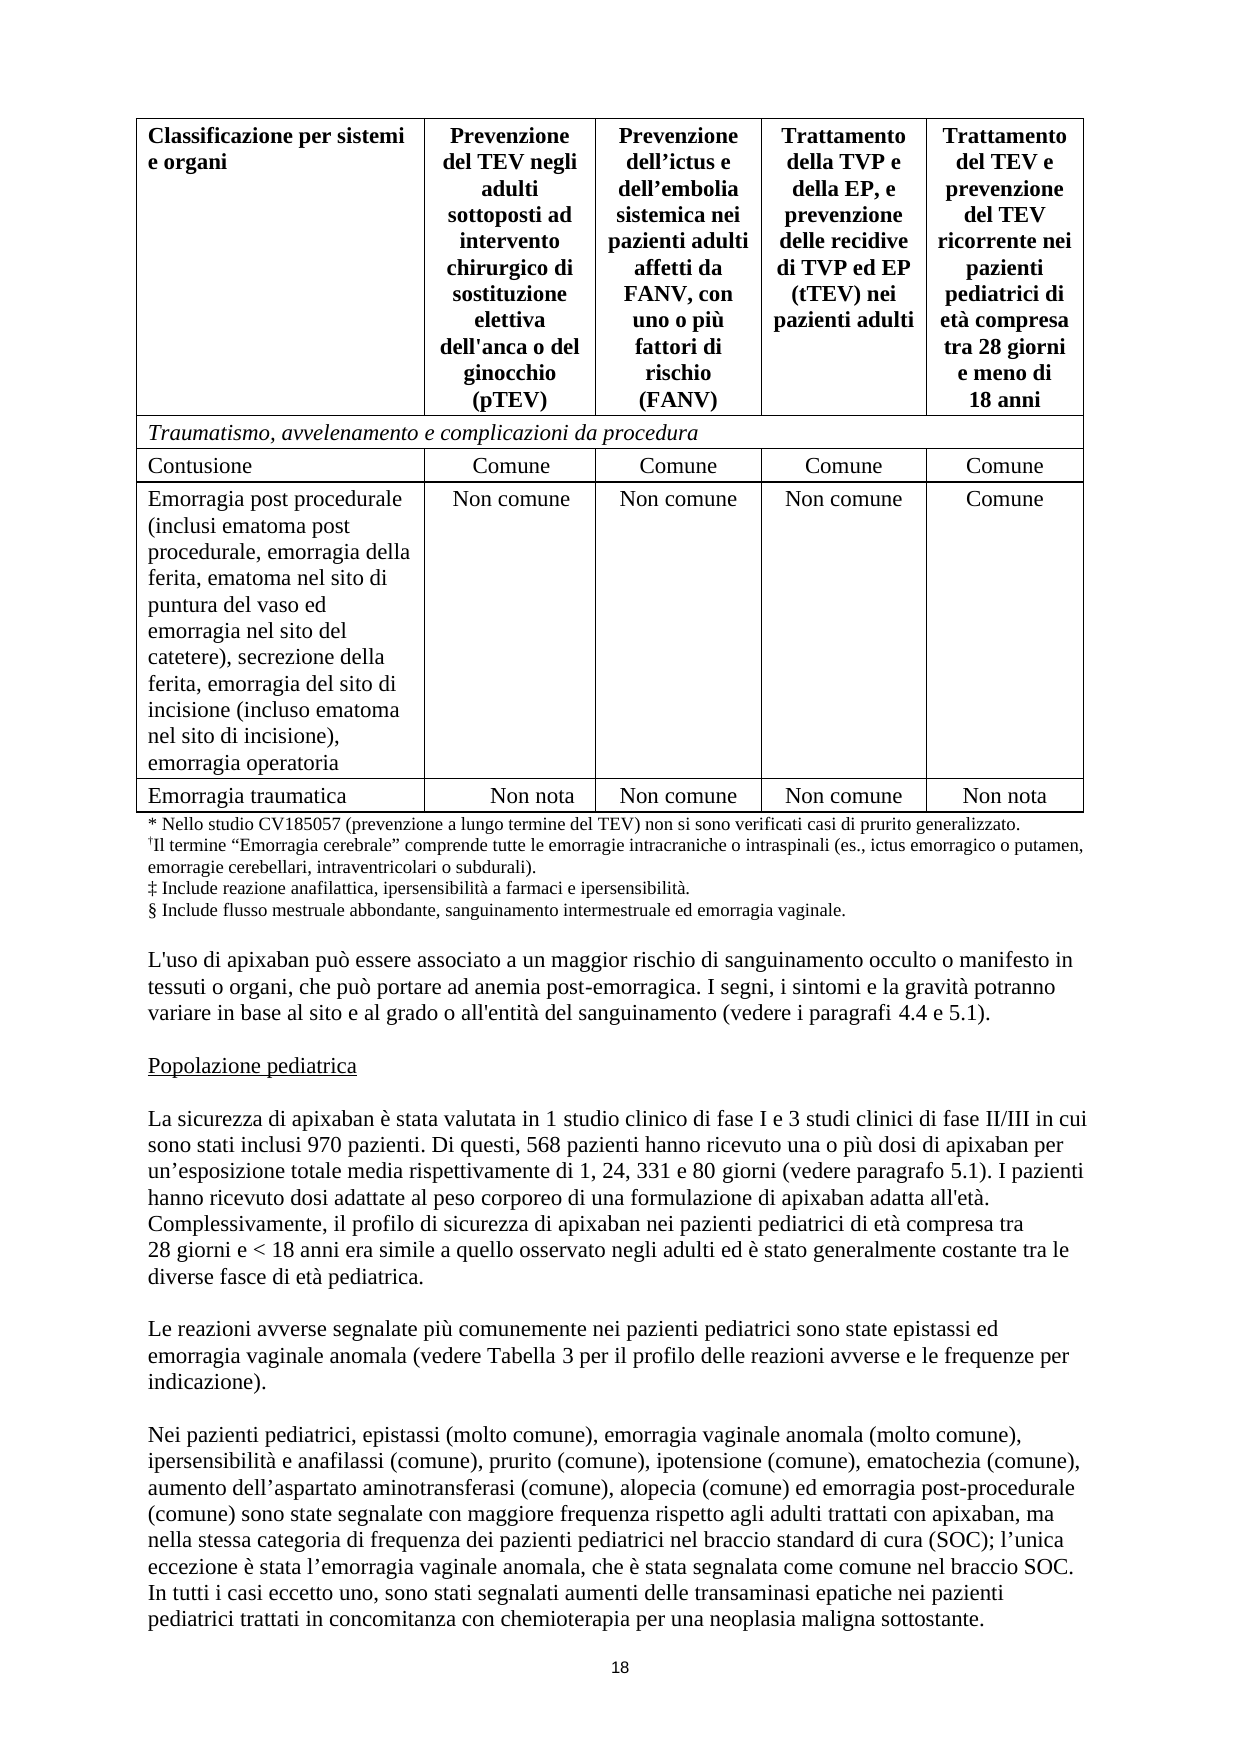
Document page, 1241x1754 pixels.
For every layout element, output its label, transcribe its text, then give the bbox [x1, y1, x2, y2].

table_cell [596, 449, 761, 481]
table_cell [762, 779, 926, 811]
text Nei pazienti pediatrici, epistassi (molto comune), emorragia vaginale anomala (molto comune), ipersensibilità e anafilassi (comune), prurito (comune), ipotensione (comune), ematochezia (comune), aumento dell’aspartato aminotransferasi (comune), alopecia (comune) ed emorragia post-procedurale (comune) sono state segnalate con maggiore frequenza rispetto agli adulti trattati con apixaban, ma nella stessa categoria di frequenza dei pazienti pediatrici nel braccio standard di cura (SOC); l’unica eccezione è stata l’emorragia vaginale anomala, che è stata segnalata come comune nel braccio SOC. In tutti i casi eccetto uno, sono stati segnalati aumenti delle transaminasi epatiche nei pazienti pediatrici trattati in concomitanza con chemioterapia per una neoplasia maligna sottostante. [148, 1421, 1092, 1632]
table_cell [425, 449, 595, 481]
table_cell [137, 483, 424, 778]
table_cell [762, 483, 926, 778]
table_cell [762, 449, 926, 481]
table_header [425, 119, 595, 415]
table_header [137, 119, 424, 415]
text L'uso di apixaban può essere associato a un maggior rischio di sanguinamento occulto o manifesto in tessuti o organi, che può portare ad anemia post-emorragica. I segni, i sintomi e la gravità potranno variare in base al sito e al grado o all'entità del sanguinamento (vedere i paragrafi 4.4 e 5.1). [148, 947, 1092, 1026]
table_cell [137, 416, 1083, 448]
text § Include flusso mestruale abbondante, sanguinamento intermestruale ed emorragia vaginale. [148, 899, 1092, 920]
subtitle Popolazione pediatrica [148, 1052, 1092, 1078]
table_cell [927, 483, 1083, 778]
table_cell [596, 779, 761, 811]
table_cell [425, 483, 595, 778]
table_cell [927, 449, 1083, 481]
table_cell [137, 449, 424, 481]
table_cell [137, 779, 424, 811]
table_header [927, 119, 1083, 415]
text †Il termine “Emorragia cerebrale” comprende tutte le emorragie intracraniche o intraspinali (es., ictus emorragico o putamen, emorragie cerebellari, intraventricolari o subdurali). [148, 834, 1092, 877]
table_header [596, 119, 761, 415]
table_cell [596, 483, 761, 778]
text ‡ Include reazione anafilattica, ipersensibilità a farmaci e ipersensibilità. [148, 877, 1092, 899]
text La sicurezza di apixaban è stata valutata in 1 studio clinico di fase I e 3 studi clinici di fase II/III in cui sono stati inclusi 970 pazienti. Di questi, 568 pazienti hanno ricevuto una o più dosi di apixaban per un’esposizione totale media rispettivamente di 1, 24, 331 e 80 giorni (vedere paragrafo 5.1). I pazienti hanno ricevuto dosi adattate al peso corporeo di una formulazione di apixaban adatta all'età. [148, 1105, 1092, 1210]
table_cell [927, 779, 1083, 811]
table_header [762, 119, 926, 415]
text * Nello studio CV185057 (prevenzione a lungo termine del TEV) non si sono verificati casi di prurito generalizzato. [148, 812, 1092, 834]
text Complessivamente, il profilo di sicurezza di apixaban nei pazienti pediatrici di età compresa tra 28 giorni e < 18 anni era simile a quello osservato negli adulti ed è stato generalmente costante tra le diverse fasce di età pediatrica. [148, 1210, 1092, 1289]
text Le reazioni avverse segnalate più comunemente nei pazienti pediatrici sono state epistassi ed emorragia vaginale anomala (vedere Tabella 3 per il profilo delle reazioni avverse e le frequenze per indicazione). [148, 1316, 1092, 1394]
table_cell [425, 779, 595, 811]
